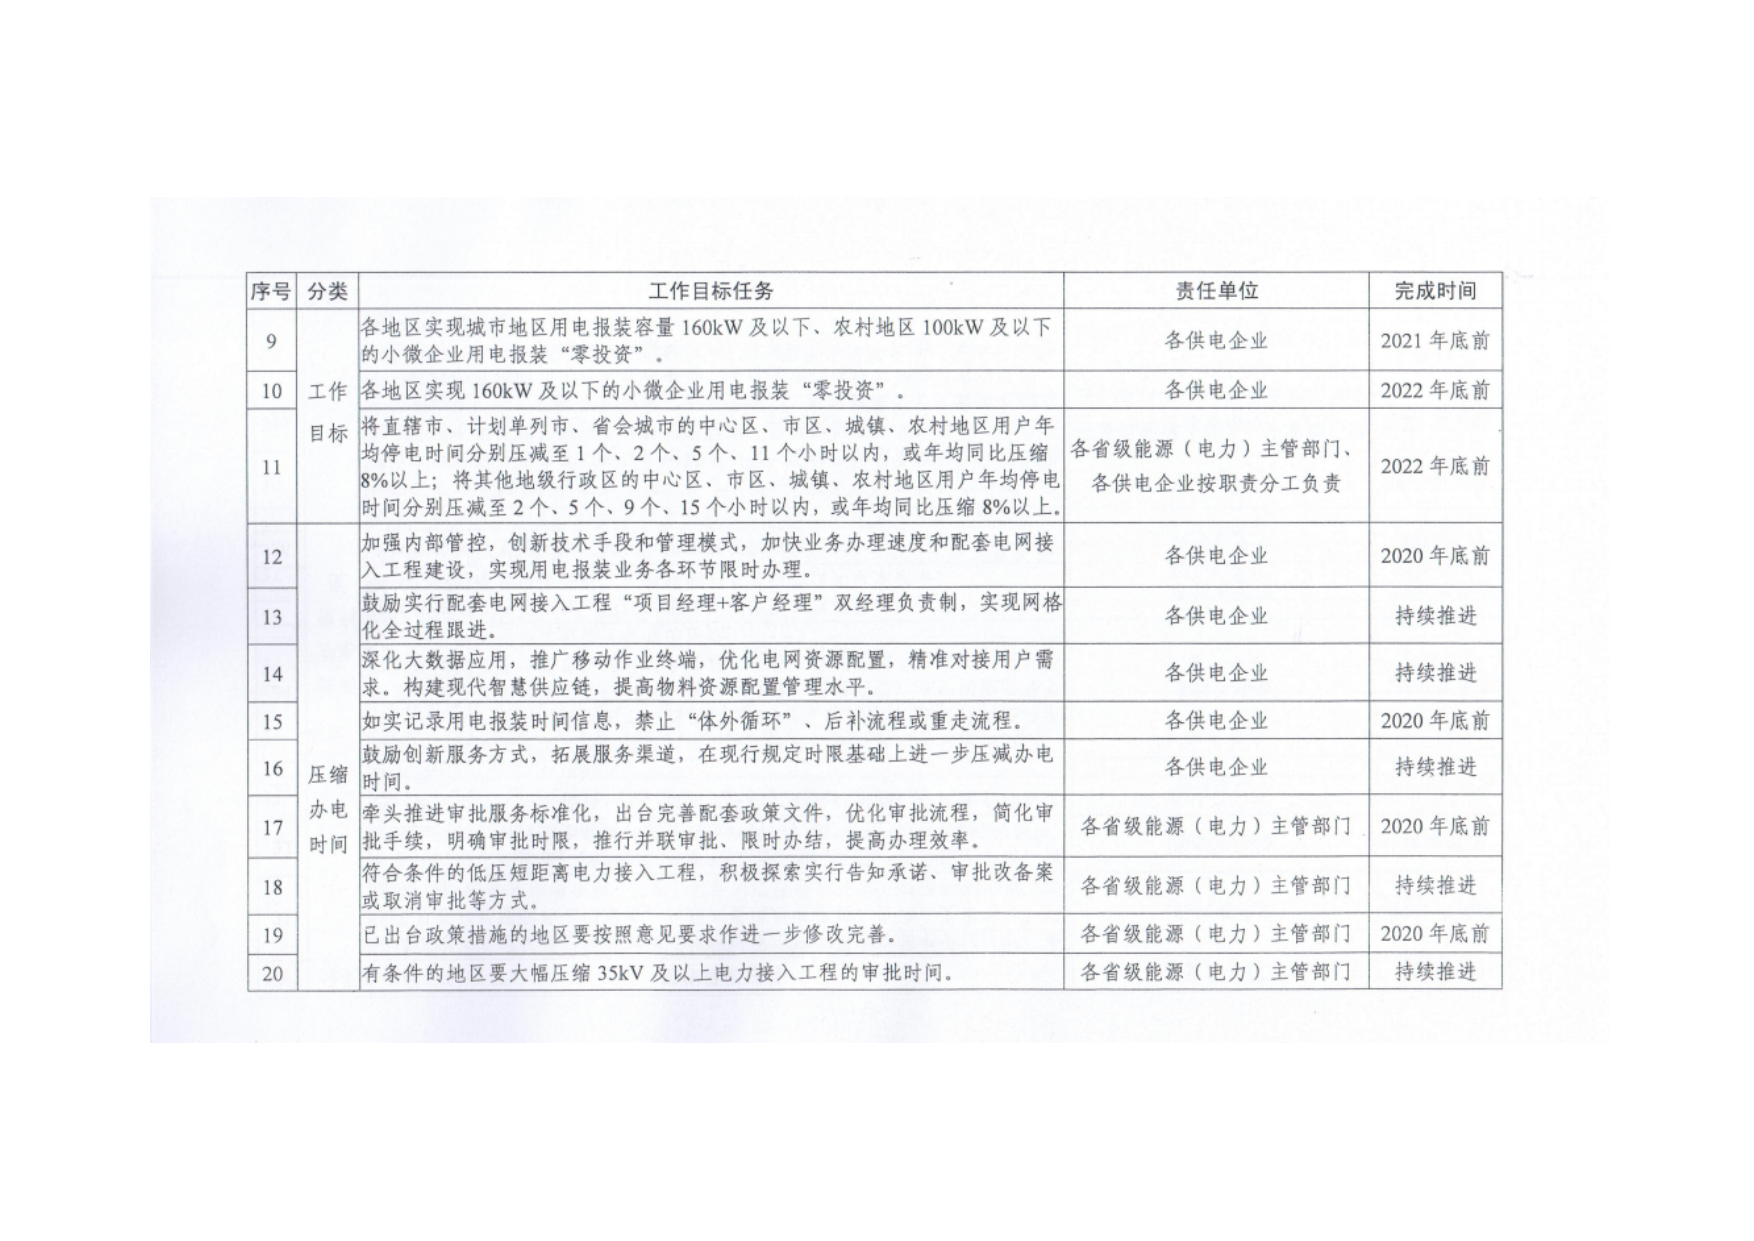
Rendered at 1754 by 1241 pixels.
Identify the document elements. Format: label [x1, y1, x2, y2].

picture [150, 197, 1611, 1043]
